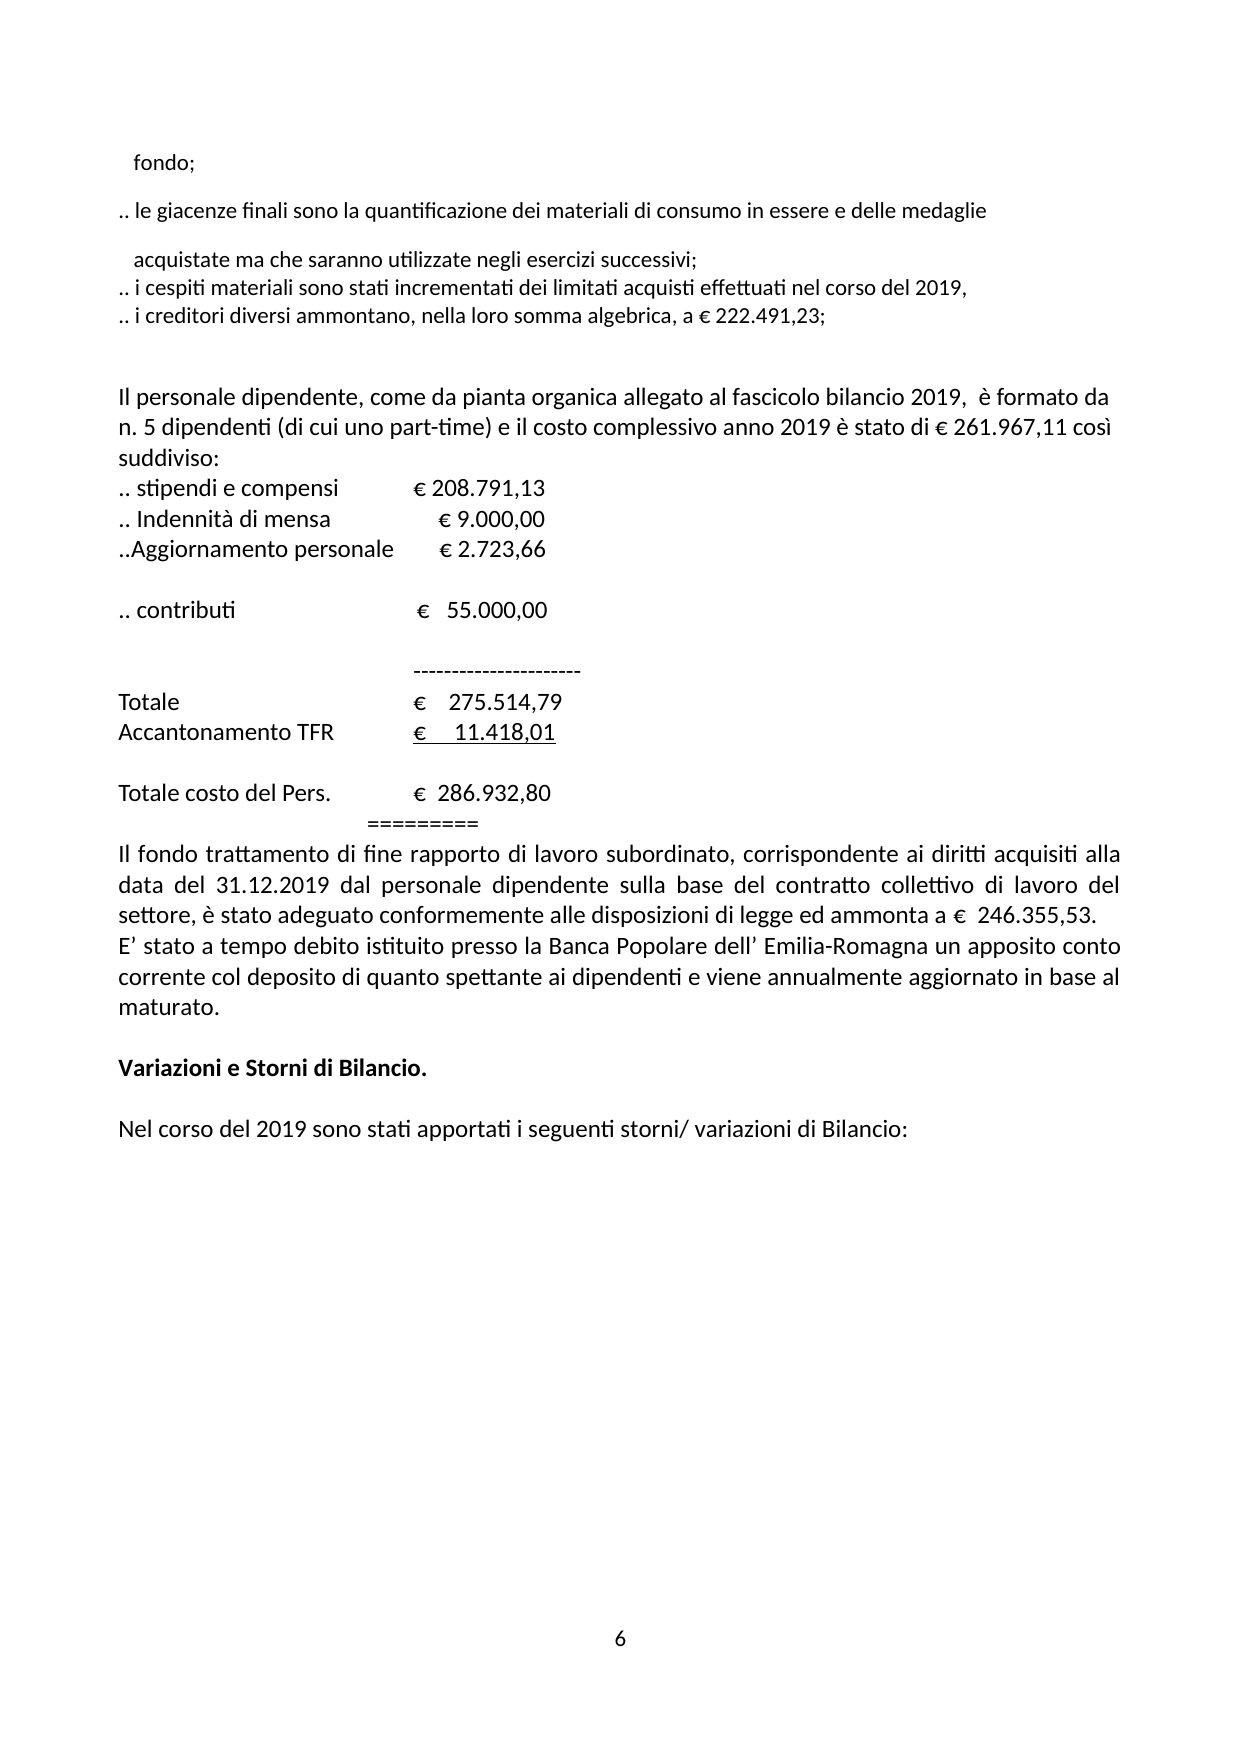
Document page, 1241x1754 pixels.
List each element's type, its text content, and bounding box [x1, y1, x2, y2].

text ..Aggiornamento personale € 2.723,66 [118, 533, 1122, 564]
text .. Indennità di mensa € 9.000,00 [118, 503, 1122, 533]
text Il personale dipendente, come da pianta organica allegato al fascicolo bilancio 2019, è formato da n. 5 dipendenti (di cui uno part-time) e il costo complessivo anno 2019 è stato di € 261.967,11 così suddiviso: [118, 381, 1122, 472]
text Il fondo trattamento di fine rapporto di lavoro subordinato, corrispondente ai diritti acquisiti alla data del 31.12.2019 dal personale dipendente sulla base del contratto collettivo di lavoro del settore, è stato adeguato conformemente alle disposizioni di legge ed ammonta a € 246.355,53. [118, 838, 1122, 930]
text Totale costo del Pers. € 286.932,80 [118, 777, 1122, 808]
text .. i creditori diversi ammontano, nella loro somma algebrica, a € 222.491,23; [118, 301, 1122, 329]
text .. contributi € 55.000,00 [118, 594, 1122, 625]
text .. le giacenze finali sono la quantificazione dei materiali di consumo in essere e delle medaglie [118, 196, 1122, 224]
text fondo; [118, 148, 1122, 176]
text E’ stato a tempo debito istituito presso la Banca Popolare dell’ Emilia-Romagna un apposito conto corrente col deposito di quanto spettante ai dipendenti e viene annualmente aggiornato in base al maturato. [118, 930, 1122, 1022]
text ========= [118, 808, 1122, 838]
text Nel corso del 2019 sono stati apportati i seguenti storni/ variazioni di Bilancio: [118, 1113, 1122, 1144]
text ---------------------- [118, 655, 1122, 686]
text .. i cespiti materiali sono stati incrementati dei limitati acquisti effettuati nel corso del 2019, [118, 273, 1122, 301]
text Accantonamento TFR € 11.418,01 [118, 716, 1122, 747]
text Totale € 275.514,79 [118, 686, 1122, 716]
text acquistate ma che saranno utilizzate negli esercizi successivi; [118, 245, 1122, 273]
text Variazioni e Storni di Bilancio. [118, 1052, 1122, 1083]
text .. stipendi e compensi € 208.791,13 [118, 472, 1122, 503]
